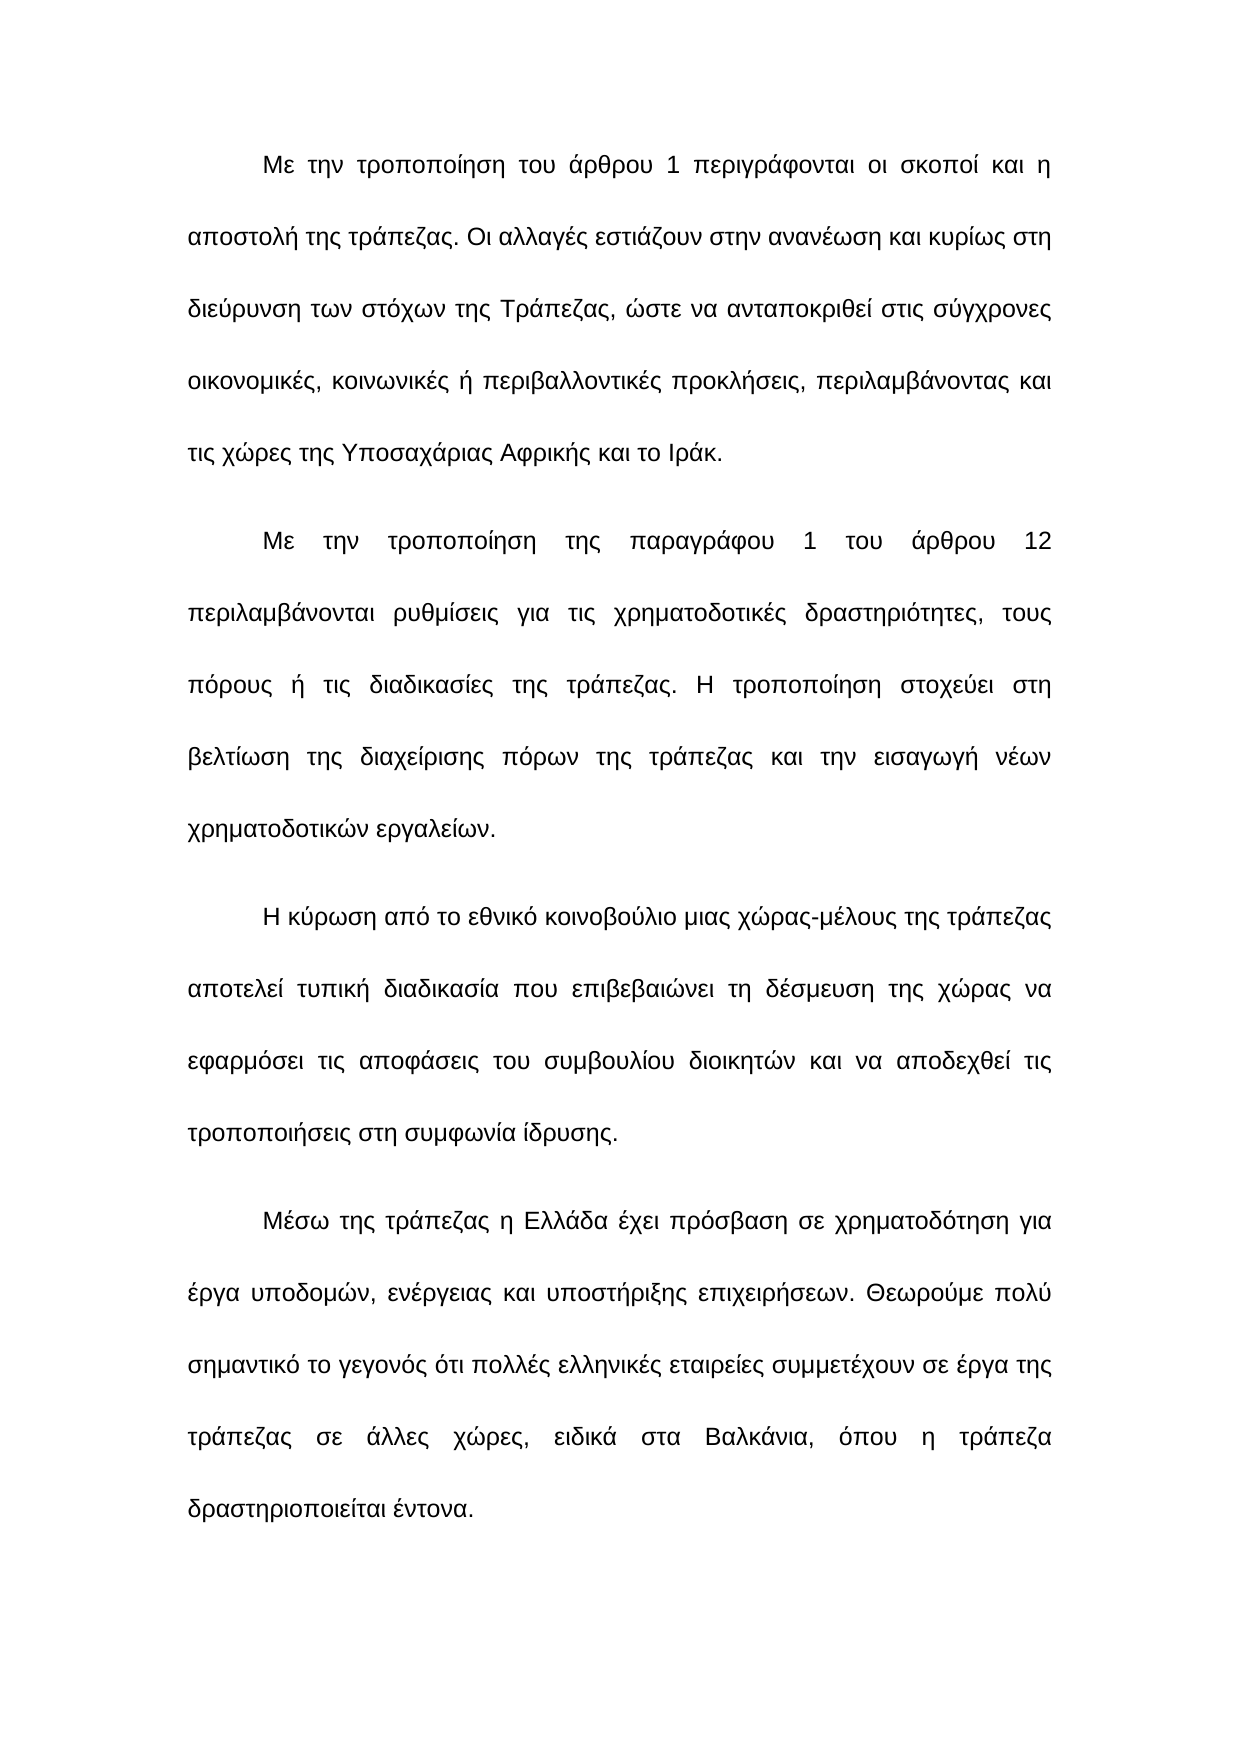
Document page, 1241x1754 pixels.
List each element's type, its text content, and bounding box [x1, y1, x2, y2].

text Με την τροποποίηση του άρθρου 1 περιγράφονται οι σκοποί και η αποστολή της τράπεζας. Οι αλλαγές εστιάζουν στην ανανέωση και κυρίως στη διεύρυνση των στόχων της Τράπεζας, ώστε να ανταποκριθεί στις σύγχρονες οικονομικές, κοινωνικές ή περιβαλλοντικές προκλήσεις, περιλαμβάνοντας και τις χώρες της Υποσαχάριας Αφρικής και το Ιράκ. [187, 150, 1053, 466]
text Η κύρωση από το εθνικό κοινοβούλιο μιας χώρας-μέλους της τράπεζας αποτελεί τυπική διαδικασία που επιβεβαιώνει τη δέσμευση της χώρας να εφαρμόσει τις αποφάσεις του συμβουλίου διοικητών και να αποδεχθεί τις τροποποιήσεις στη συμφωνία ίδρυσης. [187, 902, 1053, 1146]
text Με την τροποποίηση της παραγράφου 1 του άρθρου 12 περιλαμβάνονται ρυθμίσεις για τις χρηματοδοτικές δραστηριότητες, τους πόρους ή τις διαδικασίες της τράπεζας. Η τροποποίηση στοχεύει στη βελτίωση της διαχείρισης πόρων της τράπεζας και την εισαγωγή νέων χρηματοδοτικών εργαλείων. [187, 526, 1053, 842]
text Μέσω της τράπεζας η Ελλάδα έχει πρόσβαση σε χρηματοδότηση για έργα υποδομών, ενέργειας και υποστήριξης επιχειρήσεων. Θεωρούμε πολύ σημαντικό το γεγονός ότι πολλές ελληνικές εταιρείες συμμετέχουν σε έργα της τράπεζας σε άλλες χώρες, ειδικά στα Βαλκάνια, όπου η τράπεζα δραστηριοποιείται έντονα. [187, 1206, 1053, 1522]
